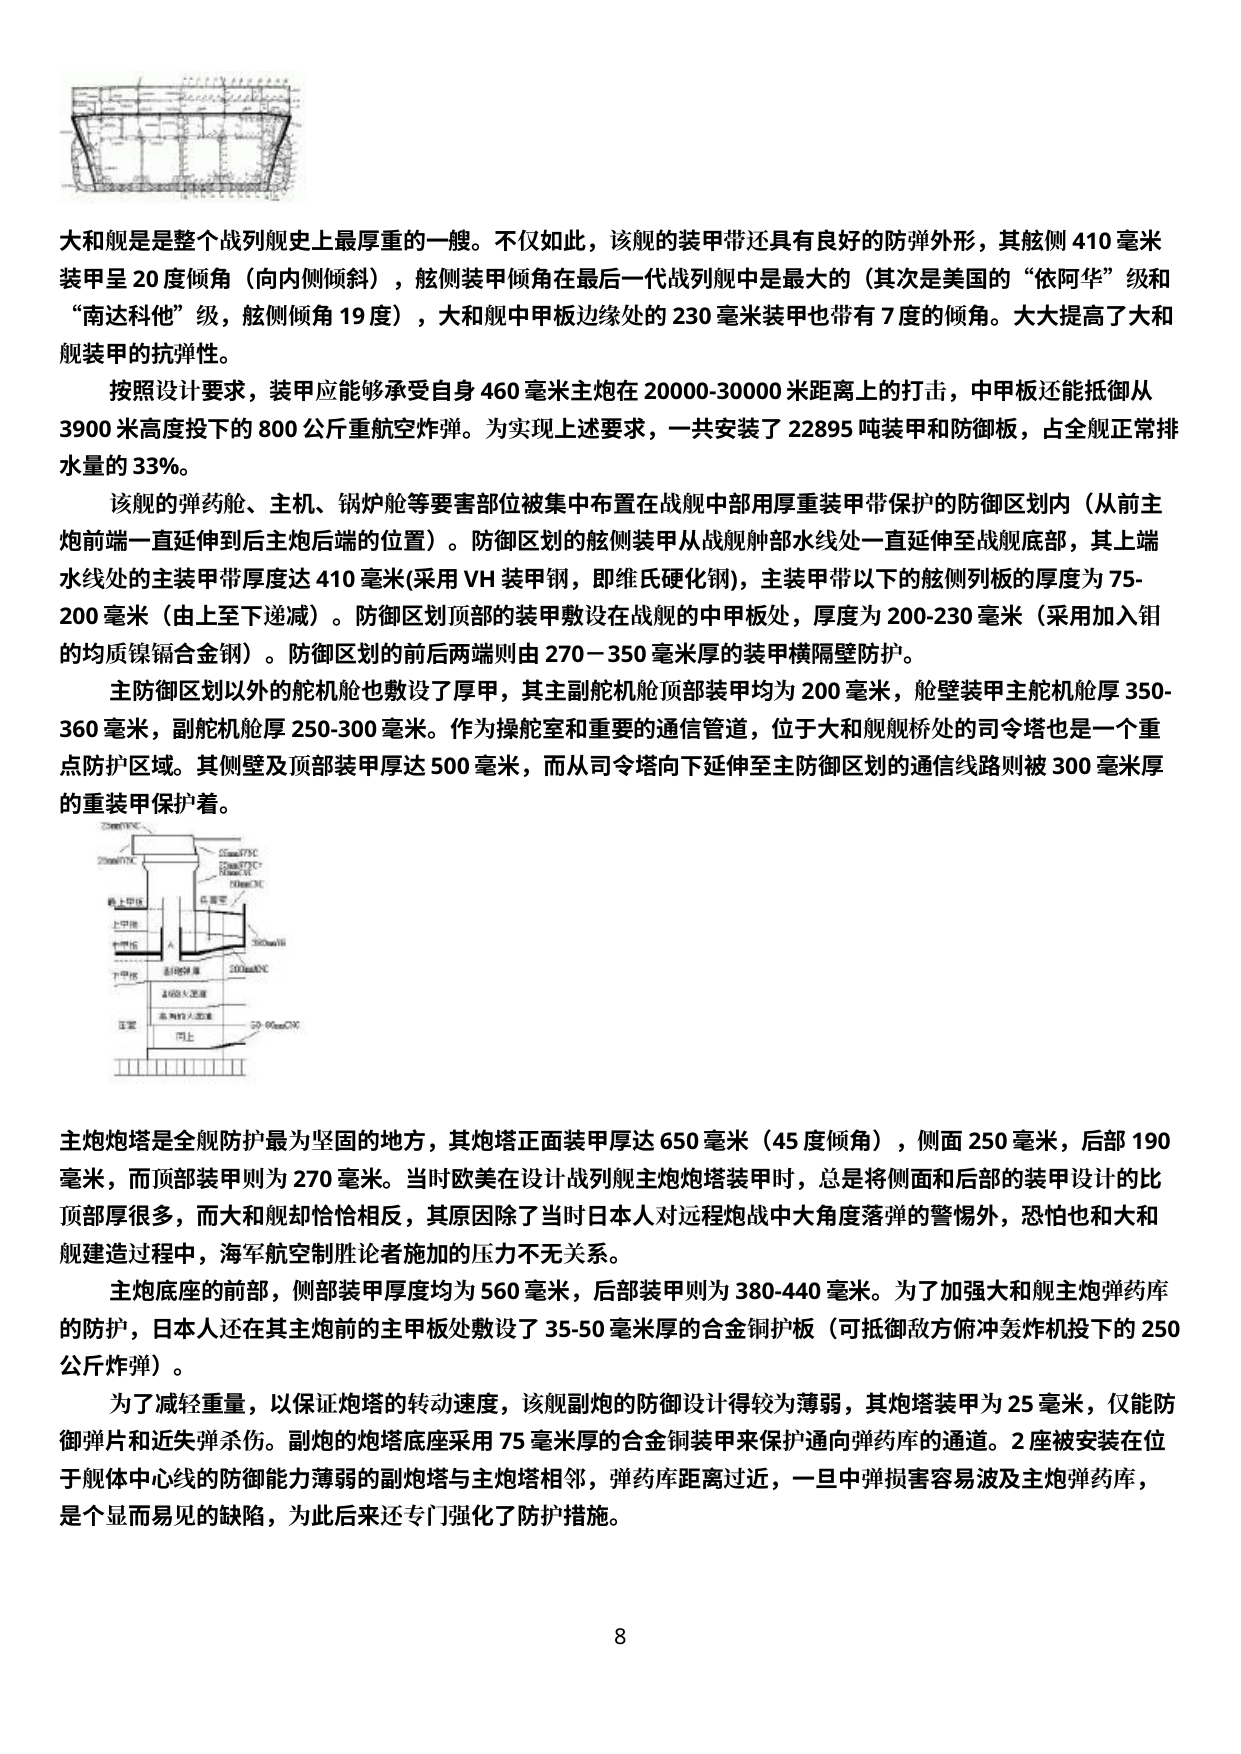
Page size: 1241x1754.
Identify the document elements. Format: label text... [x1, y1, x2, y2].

text 大和舰是是整个战列舰史上最厚重的一艘。不仅如此，该舰的装甲带还具有良好的防弹外形，其舷侧410毫米装甲呈20度倾角（向内侧倾斜），舷侧装甲倾角在最后一代战列舰中是最大的（其次是美国的“依阿华”级和“南达科他”级，舷侧倾角19度），大和舰中甲板边缘处的230毫米装甲也带有7度的倾角。大大提高了大和舰装甲的抗弹性。 [59, 221, 1181, 371]
text 主炮炮塔是全舰防护最为坚固的地方，其炮塔正面装甲厚达650毫米（45度倾角），侧面250毫米，后部190毫米，而顶部装甲则为270毫米。当时欧美在设计战列舰主炮炮塔装甲时，总是将侧面和后部的装甲设计的比顶部厚很多，而大和舰却恰恰相反，其原因除了当时日本人对远程炮战中大角度落弹的警惕外，恐怕也和大和舰建造过程中，海军航空制胜论者施加的压力不无关系。 [59, 1121, 1181, 1271]
text 主防御区划以外的舵机舱也敷设了厚甲，其主副舵机舱顶部装甲均为200毫米，舱壁装甲主舵机舱厚350-360毫米，副舵机舱厚250-300毫米。作为操舵室和重要的通信管道，位于大和舰舰桥处的司令塔也是一个重点防护区域。其侧壁及顶部装甲厚达500毫米，而从司令塔向下延伸至主防御区划的通信线路则被300毫米厚的重装甲保护着。 [59, 671, 1181, 821]
picture [59, 821, 306, 1092]
text 按照设计要求，装甲应能够承受自身460毫米主炮在20000-30000米距离上的打击，中甲板还能抵御从3900米高度投下的800公斤重航空炸弹。为实现上述要求，一共安装了22895吨装甲和防御板，占全舰正常排水量的33%。 [59, 371, 1181, 484]
text 为了减轻重量，以保证炮塔的转动速度，该舰副炮的防御设计得较为薄弱，其炮塔装甲为25毫米，仅能防御弹片和近失弹杀伤。副炮的炮塔底座采用75毫米厚的合金铜装甲来保护通向弹药库的通道。2座被安装在位于舰体中心线的防御能力薄弱的副炮塔与主炮塔相邻，弹药库距离过近，一旦中弹损害容易波及主炮弹药库，是个显而易见的缺陷，为此后来还专门强化了防护措施。 [59, 1384, 1181, 1534]
text 该舰的弹药舱、主机、锅炉舱等要害部位被集中布置在战舰中部用厚重装甲带保护的防御区划内（从前主炮前端一直延伸到后主炮后端的位置）。防御区划的舷侧装甲从战舰舯部水线处一直延伸至战舰底部，其上端水线处的主装甲带厚度达410毫米(采用VH装甲钢，即维氏硬化钢)，主装甲带以下的舷侧列板的厚度为75-200毫米（由上至下递减）。防御区划顶部的装甲敷设在战舰的中甲板处，厚度为200-230毫米（采用加入钼的均质镍镉合金钢）。防御区划的前后两端则由270－350毫米厚的装甲横隔壁防护。 [59, 484, 1181, 671]
picture [59, 71, 306, 204]
text 主炮底座的前部，侧部装甲厚度均为560毫米，后部装甲则为380-440毫米。为了加强大和舰主炮弹药库的防护，日本人还在其主炮前的主甲板处敷设了35-50毫米厚的合金铜护板（可抵御敌方俯冲轰炸机投下的250公斤炸弹）。 [59, 1271, 1181, 1384]
